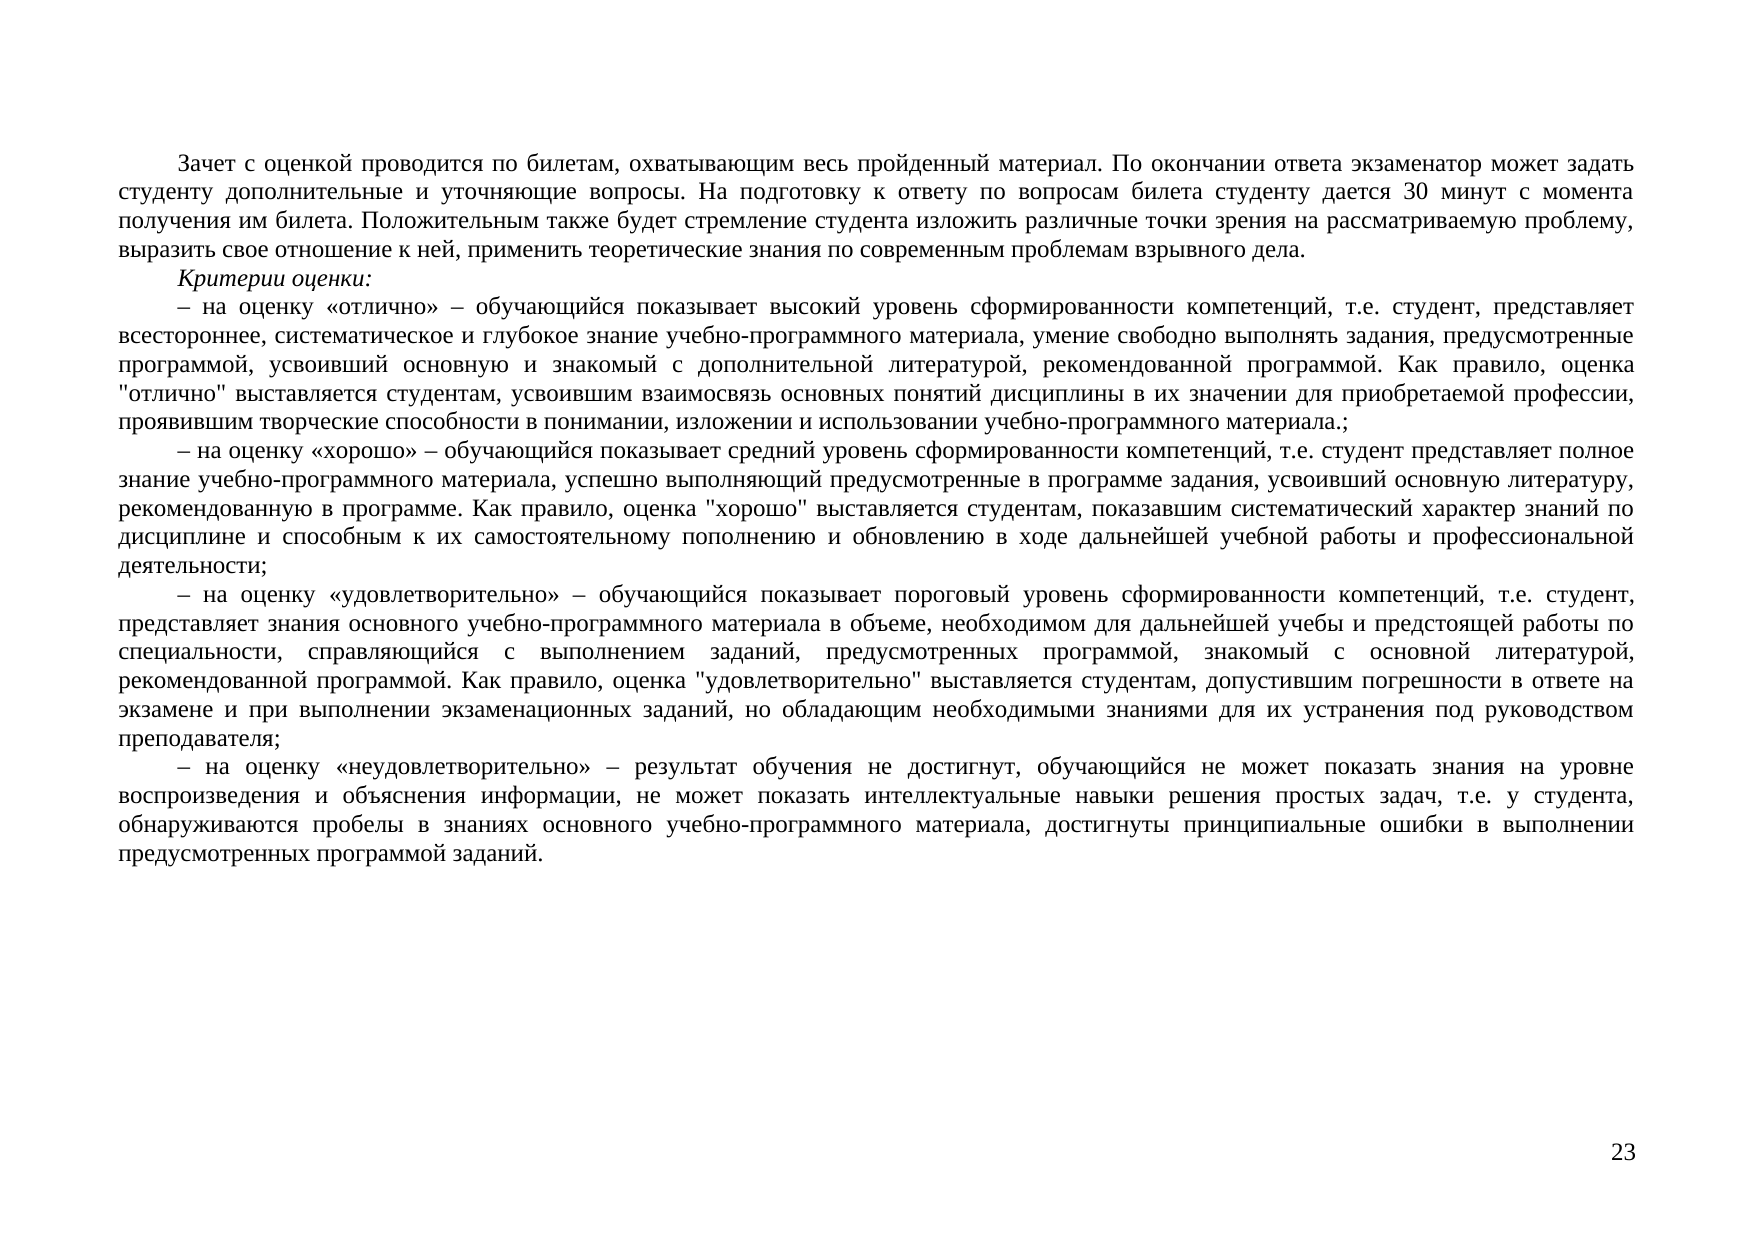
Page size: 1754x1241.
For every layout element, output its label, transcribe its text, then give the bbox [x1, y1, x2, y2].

text – на оценку «хорошо» – обучающийся показывает средний уровень сформированности компетенций, т.е. студент представляет полное знание учебно-программного материала, успешно выполняющий предусмотренные в программе задания, усвоивший основную литературу, рекомендованную в программе. Как правило, оценка "хорошо" выставляется студентам, показавшим систематический характер знаний по дисциплине и способным к их самостоятельному пополнению и обновлению в ходе дальнейшей учебной работы и профессиональной деятельности; [118, 435, 1636, 579]
text Критерии оценки: [118, 263, 1636, 291]
text Зачет с оценкой проводится по билетам, охватывающим весь пройденный материал. По окончании ответа экзаменатор может задать студенту дополнительные и уточняющие вопросы. На подготовку к ответу по вопросам билета студенту дается 30 минут с момента получения им билета. Положительным также будет стремление студента изложить различные точки зрения на рассматриваемую проблему, выразить свое отношение к ней, применить теоретические знания по современным проблемам взрывного дела. [118, 148, 1636, 263]
text – на оценку «неудовлетворительно» – результат обучения не достигнут, обучающийся не может показать знания на уровне воспроизведения и объяснения информации, не может показать интеллектуальные навыки решения простых задач, т.е. у студента, обнаруживаются пробелы в знаниях основного учебно-программного материала, достигнуты принципиальные ошибки в выполнении предусмотренных программой заданий. [118, 751, 1636, 866]
text – на оценку «удовлетворительно» – обучающийся показывает пороговый уровень сформированности компетенций, т.е. студент, представляет знания основного учебно-программного материала в объеме, необходимом для дальнейшей учебы и предстоящей работы по специальности, справляющийся с выполнением заданий, предусмотренных программой, знакомый с основной литературой, рекомендованной программой. Как правило, оценка "удовлетворительно" выставляется студентам, допустившим погрешности в ответе на экзамене и при выполнении экзаменационных заданий, но обладающим необходимыми знаниями для их устранения под руководством преподавателя; [118, 579, 1636, 751]
text – на оценку «отлично» – обучающийся показывает высокий уровень сформированности компетенций, т.е. студент, представляет всестороннее, систематическое и глубокое знание учебно-программного материала, умение свободно выполнять задания, предусмотренные программой, усвоивший основную и знакомый с дополнительной литературой, рекомендованной программой. Как правило, оценка "отлично" выставляется студентам, усвоившим взаимосвязь основных понятий дисциплины в их значении для приобретаемой профессии, проявившим творческие способности в понимании, изложении и использовании учебно-программного материала.; [118, 291, 1636, 435]
